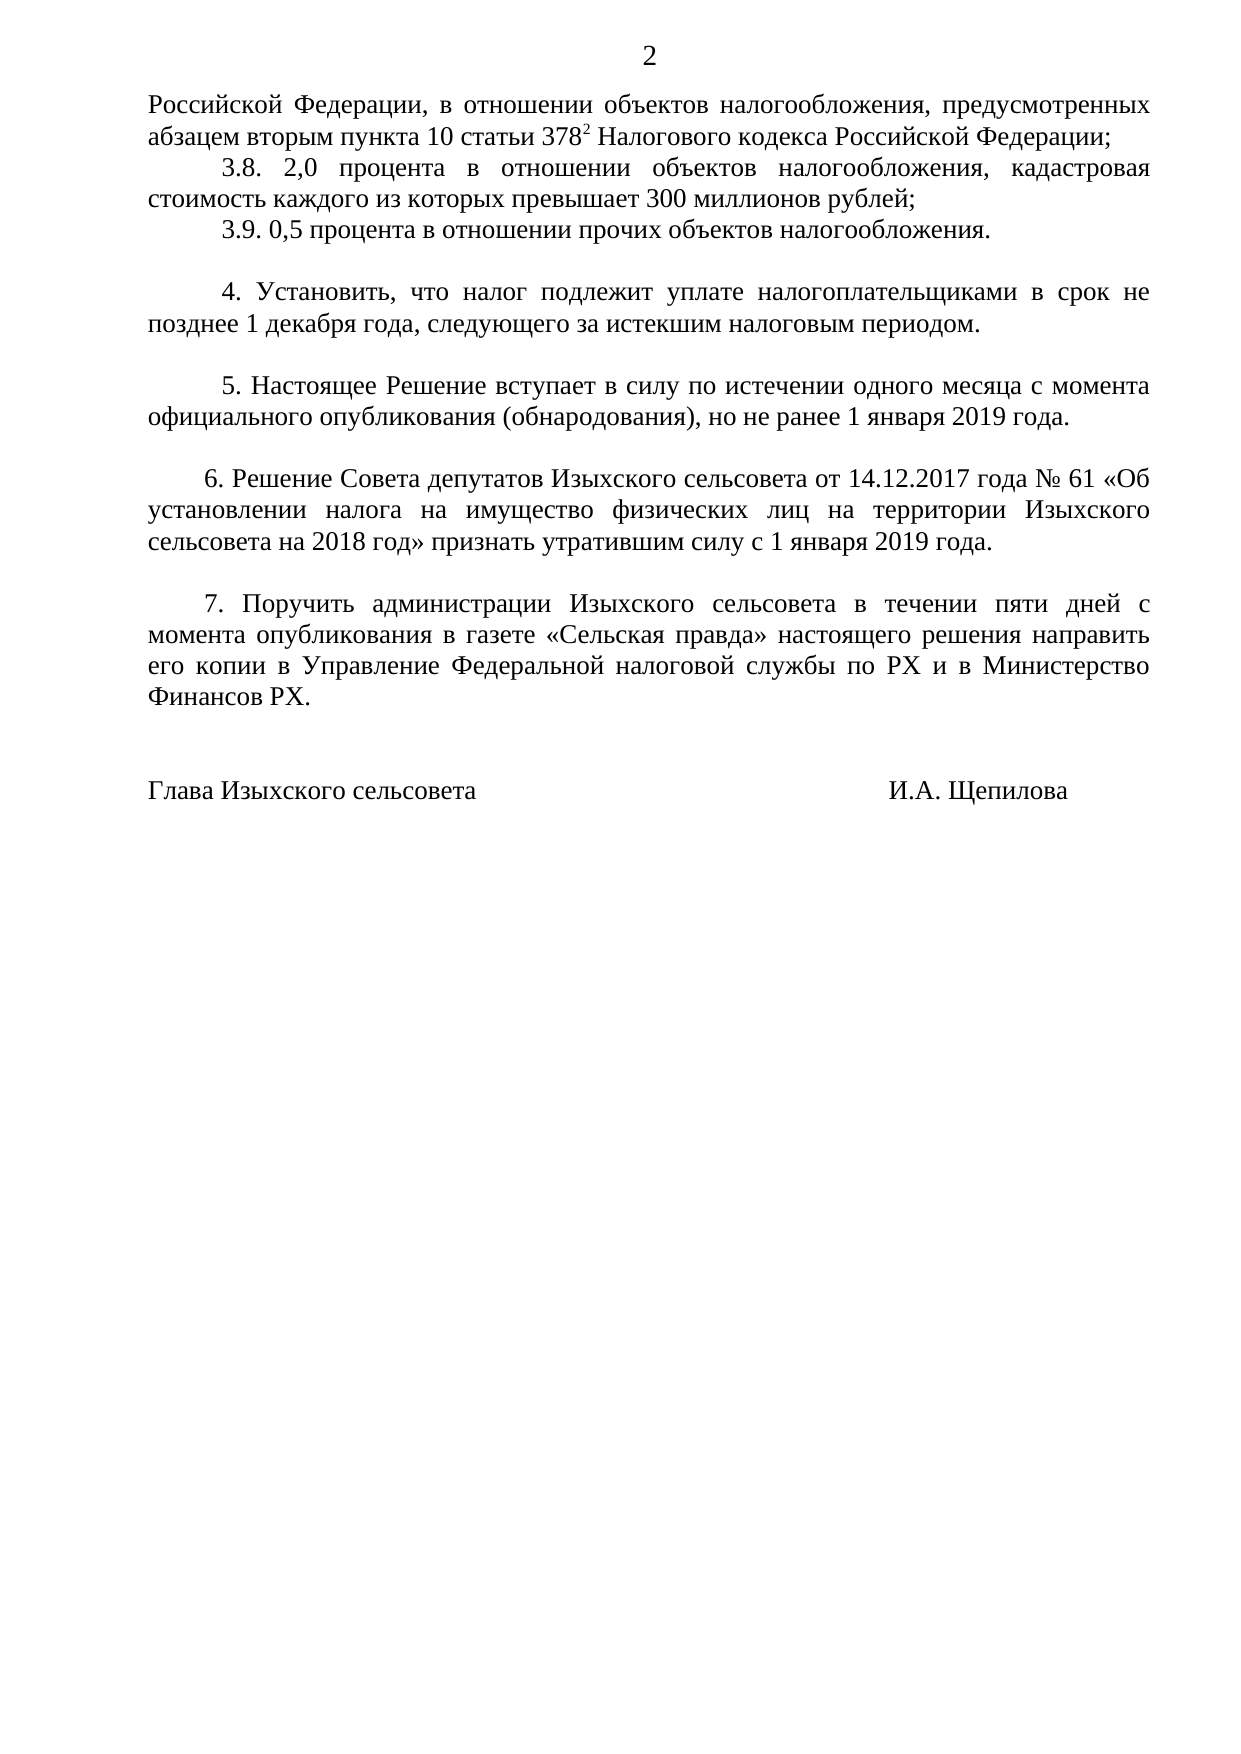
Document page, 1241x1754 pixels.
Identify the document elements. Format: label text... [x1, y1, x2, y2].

text 3.8. 2,0 процента в отношении объектов налогообложения, кадастровая стоимость каждого из которых превышает 300 миллионов рублей; [148, 151, 1152, 213]
text 5. Настоящее Решение вступает в силу по истечении одного месяца с момента официального опубликования (обнародования), но не ранее 1 января 2019 года. [148, 369, 1152, 431]
text 4. Установить, что налог подлежит уплате налогоплательщиками в срок не позднее 1 декабря года, следующего за истекшим налоговым периодом. [148, 276, 1152, 338]
text Глава Изыхского сельсовета И.А. Щепилова [148, 774, 1152, 805]
text 6. Решение Совета депутатов Изыхского сельсовета от 14.12.2017 года № 61 «Об установлении налога на имущество физических лиц на территории Изыхского сельсовета на 2018 год» признать утратившим силу с 1 января 2019 года. [148, 462, 1152, 556]
text 3.9. 0,5 процента в отношении прочих объектов налогообложения. [148, 213, 1152, 244]
text 7. Поручить администрации Изыхского сельсовета в течении пяти дней с момента опубликования в газете «Сельская правда» настоящего решения направить его копии в Управление Федеральной налоговой службы по РХ и в Министерство Финансов РХ. [148, 587, 1152, 712]
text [148, 89, 1152, 151]
